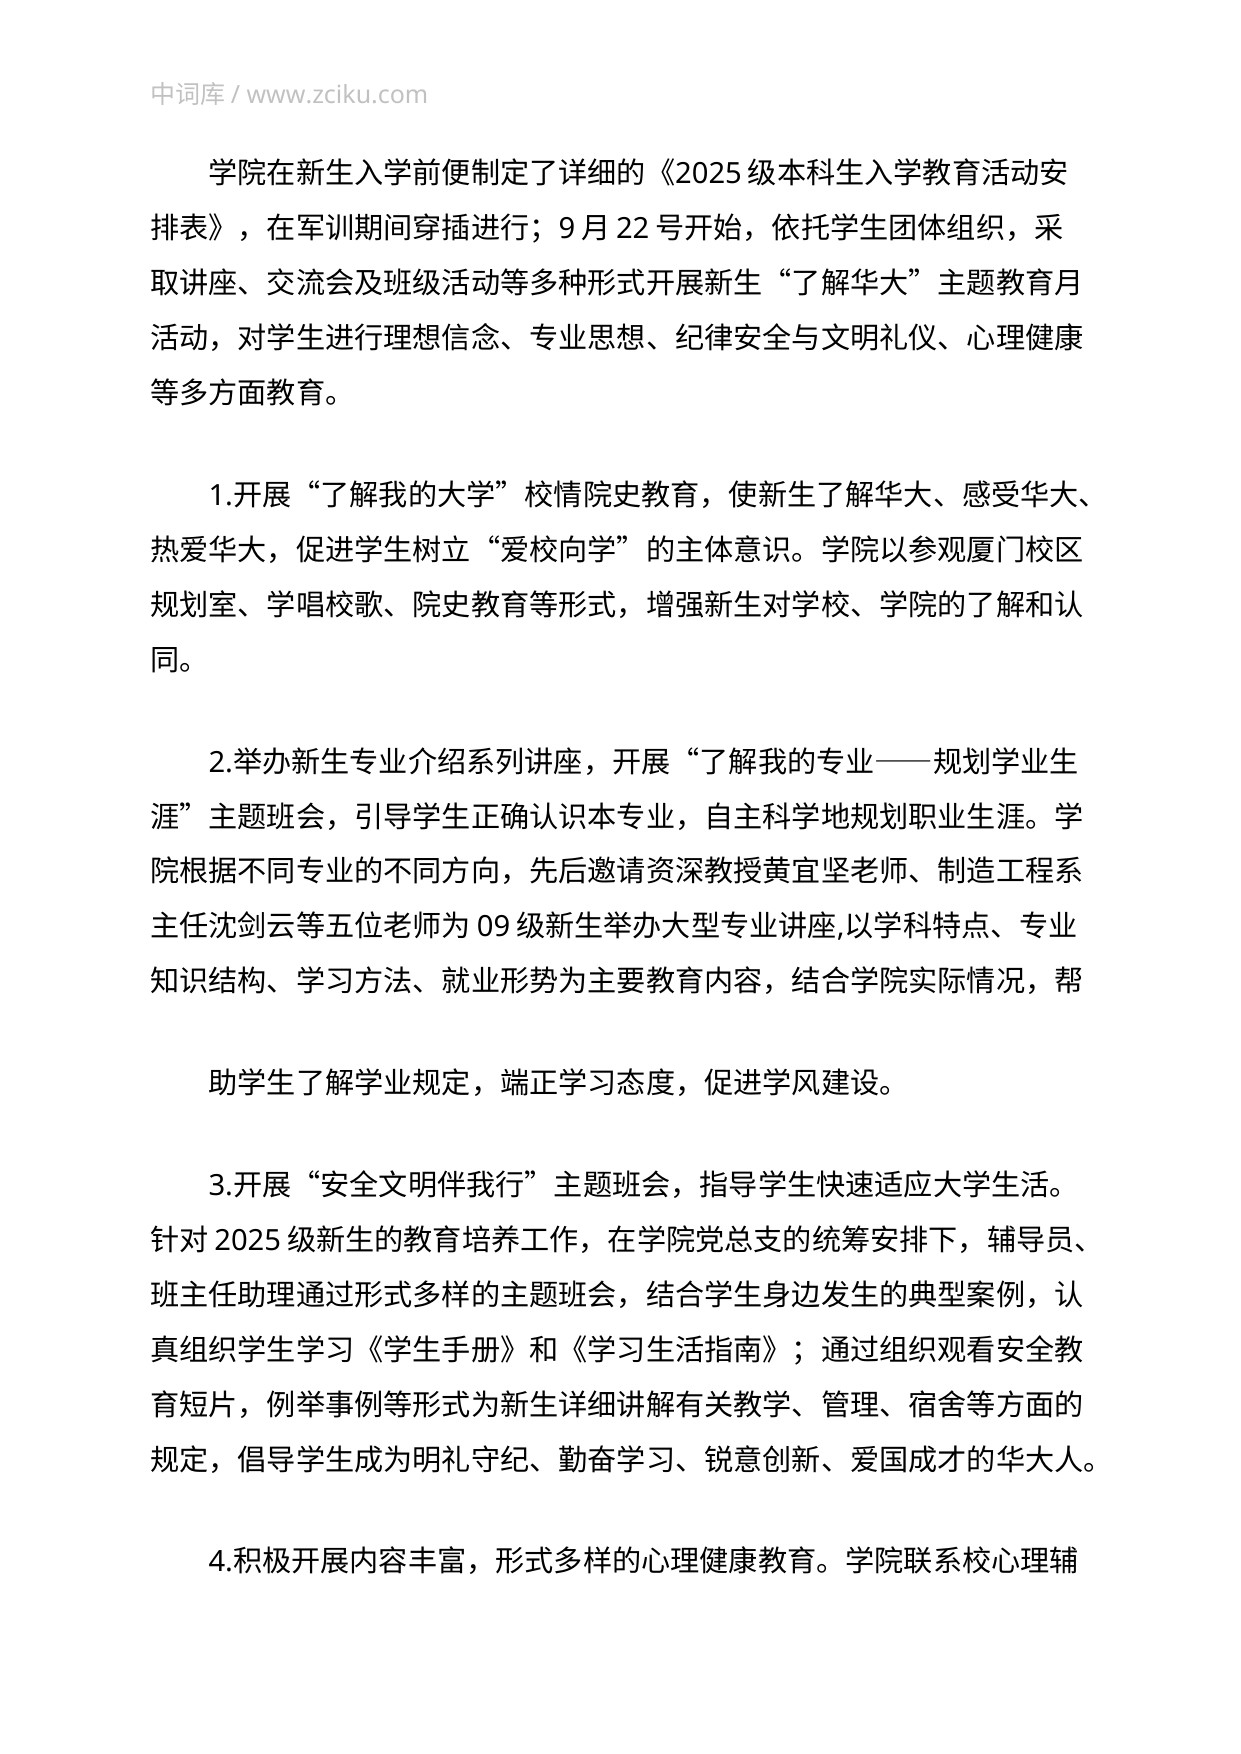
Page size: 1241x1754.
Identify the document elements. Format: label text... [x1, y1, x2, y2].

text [150, 1538, 1090, 1580]
text 3.开展“安全文明伴我行”主题班会，指导学生快速适应大学生活。针对2025级新生的教育培养工作，在学院党总支的统筹安排下，辅导员、班主任助理通过形式多样的主题班会，结合学生身边发生的典型案例，认真组织学生学习《学生手册》和《学习生活指南》；通过组织观看安全教育短片，例举事例等形式为新生详细讲解有关教学、管理、宿舍等方面的规定，倡导学生成为明礼守纪、勤奋学习、锐意创新、爱国成才的华大人。 [150, 1161, 1090, 1478]
text 助学生了解学业规定，端正学习态度，促进学风建设。 [150, 1060, 1090, 1102]
text 2.举办新生专业介绍系列讲座，开展“了解我的专业——规划学业生涯”主题班会，引导学生正确认识本专业，自主科学地规划职业生涯。学院根据不同专业的不同方向，先后邀请资深教授黄宜坚老师、制造工程系主任沈剑云等五位老师为09级新生举办大型专业讲座,以学科特点、专业知识结构、学习方法、就业形势为主要教育内容，结合学院实际情况，帮 [150, 738, 1090, 1000]
text 学院在新生入学前便制定了详细的《2025级本科生入学教育活动安排表》，在军训期间穿插进行；9月22号开始，依托学生团体组织，采取讲座、交流会及班级活动等多种形式开展新生“了解华大”主题教育月活动，对学生进行理想信念、专业思想、纪律安全与文明礼仪、心理健康等多方面教育。 [150, 150, 1090, 412]
text 1.开展“了解我的大学”校情院史教育，使新生了解华大、感受华大、热爱华大，促进学生树立“爱校向学”的主体意识。学院以参观厦门校区规划室、学唱校歌、院史教育等形式，增强新生对学校、学院的了解和认同。 [150, 472, 1090, 679]
